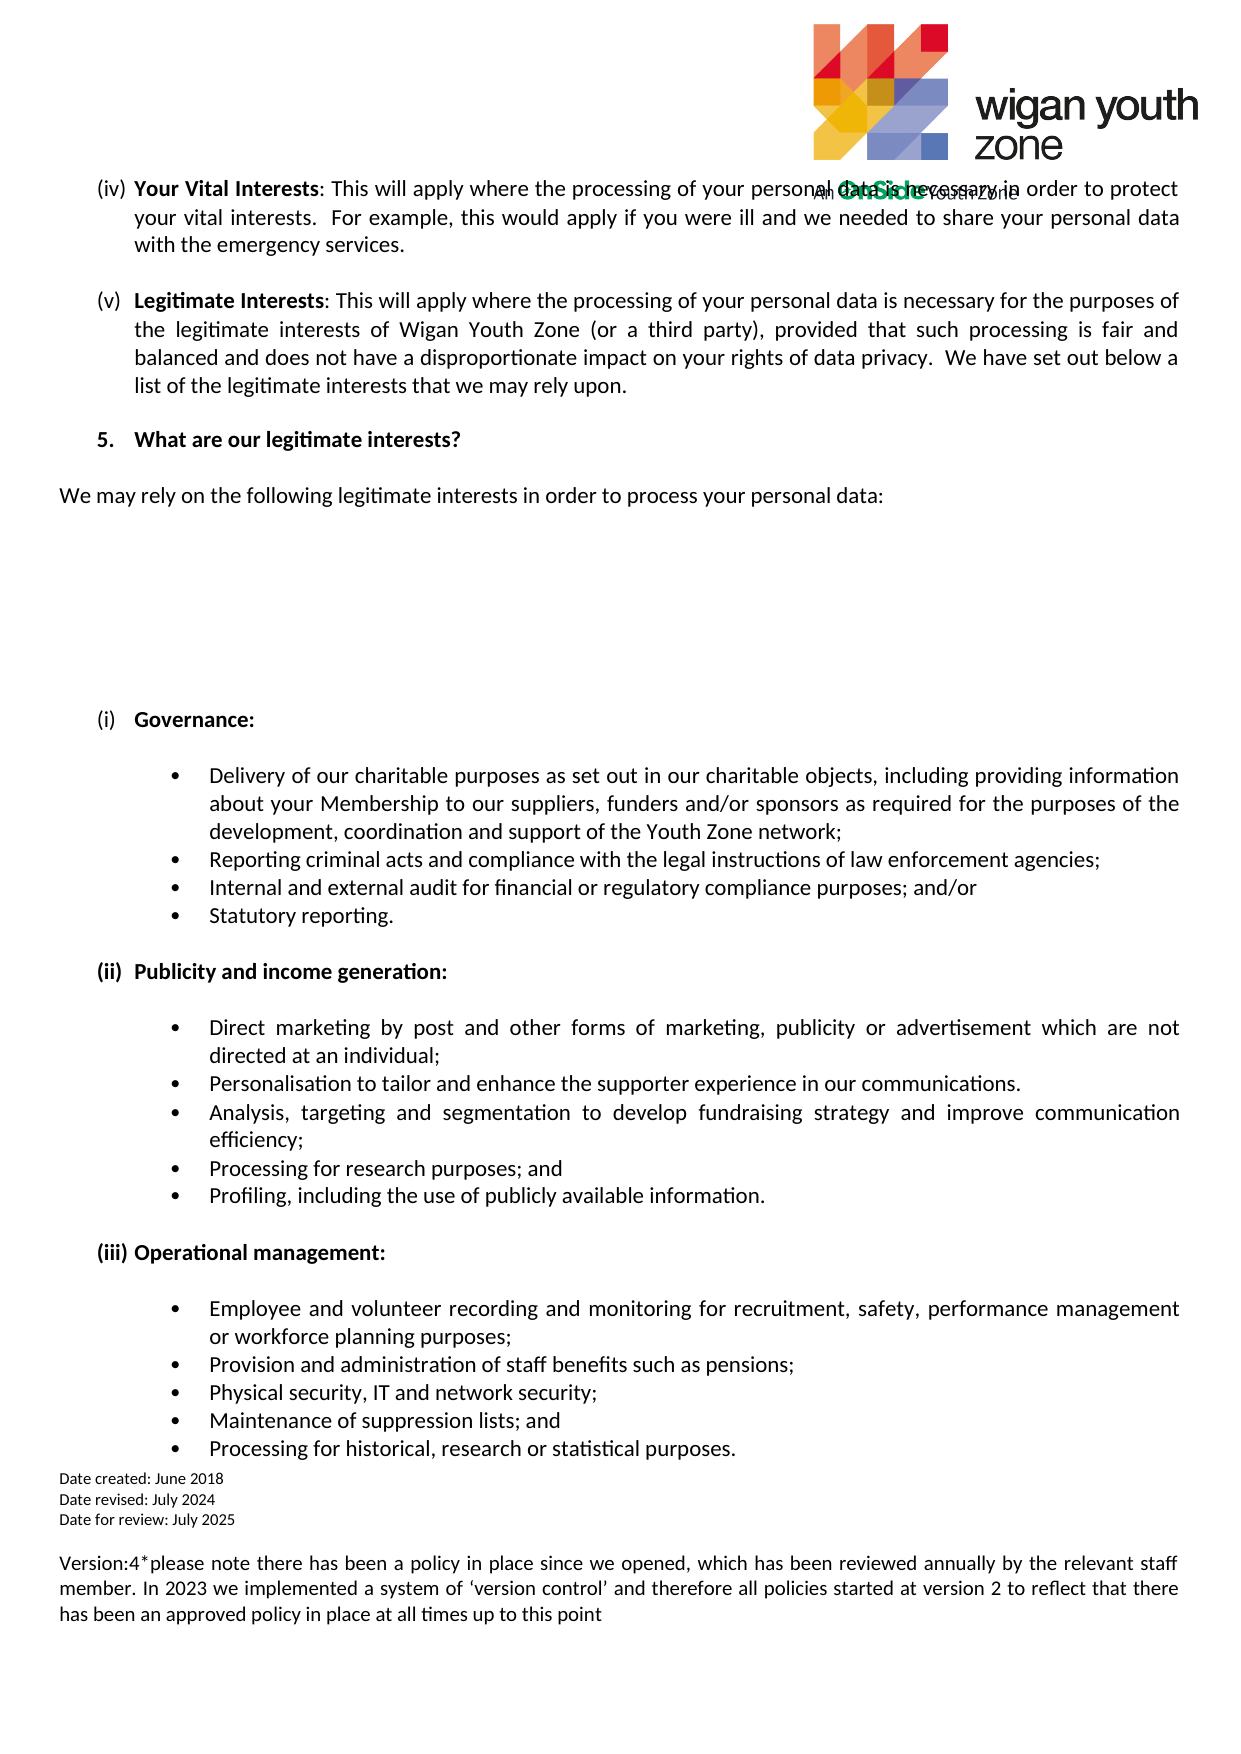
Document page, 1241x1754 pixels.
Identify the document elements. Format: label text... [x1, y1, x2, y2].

list Analysis, targeting and segmentation to develop fundraising strategy and improve communication efficiency; [172, 1098, 1181, 1154]
list Maintenance of suppression lists; and [172, 1406, 1181, 1434]
text We may rely on the following legitimate interests in order to process your personal data: [59, 481, 1181, 509]
list Your Vital Interests: This will apply where the processing of your personal data is necessary in order to protect your vital interests. For example, this would apply if you were ill and we needed to share your personal data with the emergency services. [97, 174, 1181, 259]
list Processing for historical, research or statistical purposes. [172, 1434, 1181, 1462]
list Employee and volunteer recording and monitoring for recruitment, safety, performance management or workforce planning purposes; [172, 1294, 1181, 1350]
list Processing for research purposes; and [172, 1154, 1181, 1182]
list Internal and external audit for financial or regulatory compliance purposes; and/or [172, 873, 1181, 901]
list Delivery of our charitable purposes as set out in our charitable objects, including providing information about your Membership to our suppliers, funders and/or sponsors as required for the purposes of the development, coordination and support of the Youth Zone network; [172, 761, 1181, 845]
list Provision and administration of staff benefits such as pensions; [172, 1350, 1181, 1378]
list Profiling, including the use of publicly available information. [172, 1182, 1181, 1210]
list Legitimate Interests: This will apply where the processing of your personal data is necessary for the purposes of the legitimate interests of Wigan Youth Zone (or a third party), provided that such processing is fair and balanced and does not have a disproportionate impact on your rights of data privacy. We have set out below a list of the legitimate interests that we may rely upon. [97, 287, 1181, 399]
list Operational management: [97, 1238, 1181, 1266]
list Reporting criminal acts and compliance with the legal instructions of law enforcement agencies; [172, 845, 1181, 873]
list Publicity and income generation: [97, 957, 1181, 986]
list Statutory reporting. [172, 901, 1181, 929]
list Direct marketing by post and other forms of marketing, publicity or advertisement which are not directed at an individual; [172, 1013, 1181, 1069]
list Personalisation to tailor and enhance the supporter experience in our communications. [172, 1069, 1181, 1098]
picture [813, 24, 1198, 200]
list Governance: [97, 705, 1181, 733]
subtitle What are our legitimate interests? [97, 425, 1181, 453]
list Physical security, IT and network security; [172, 1378, 1181, 1406]
